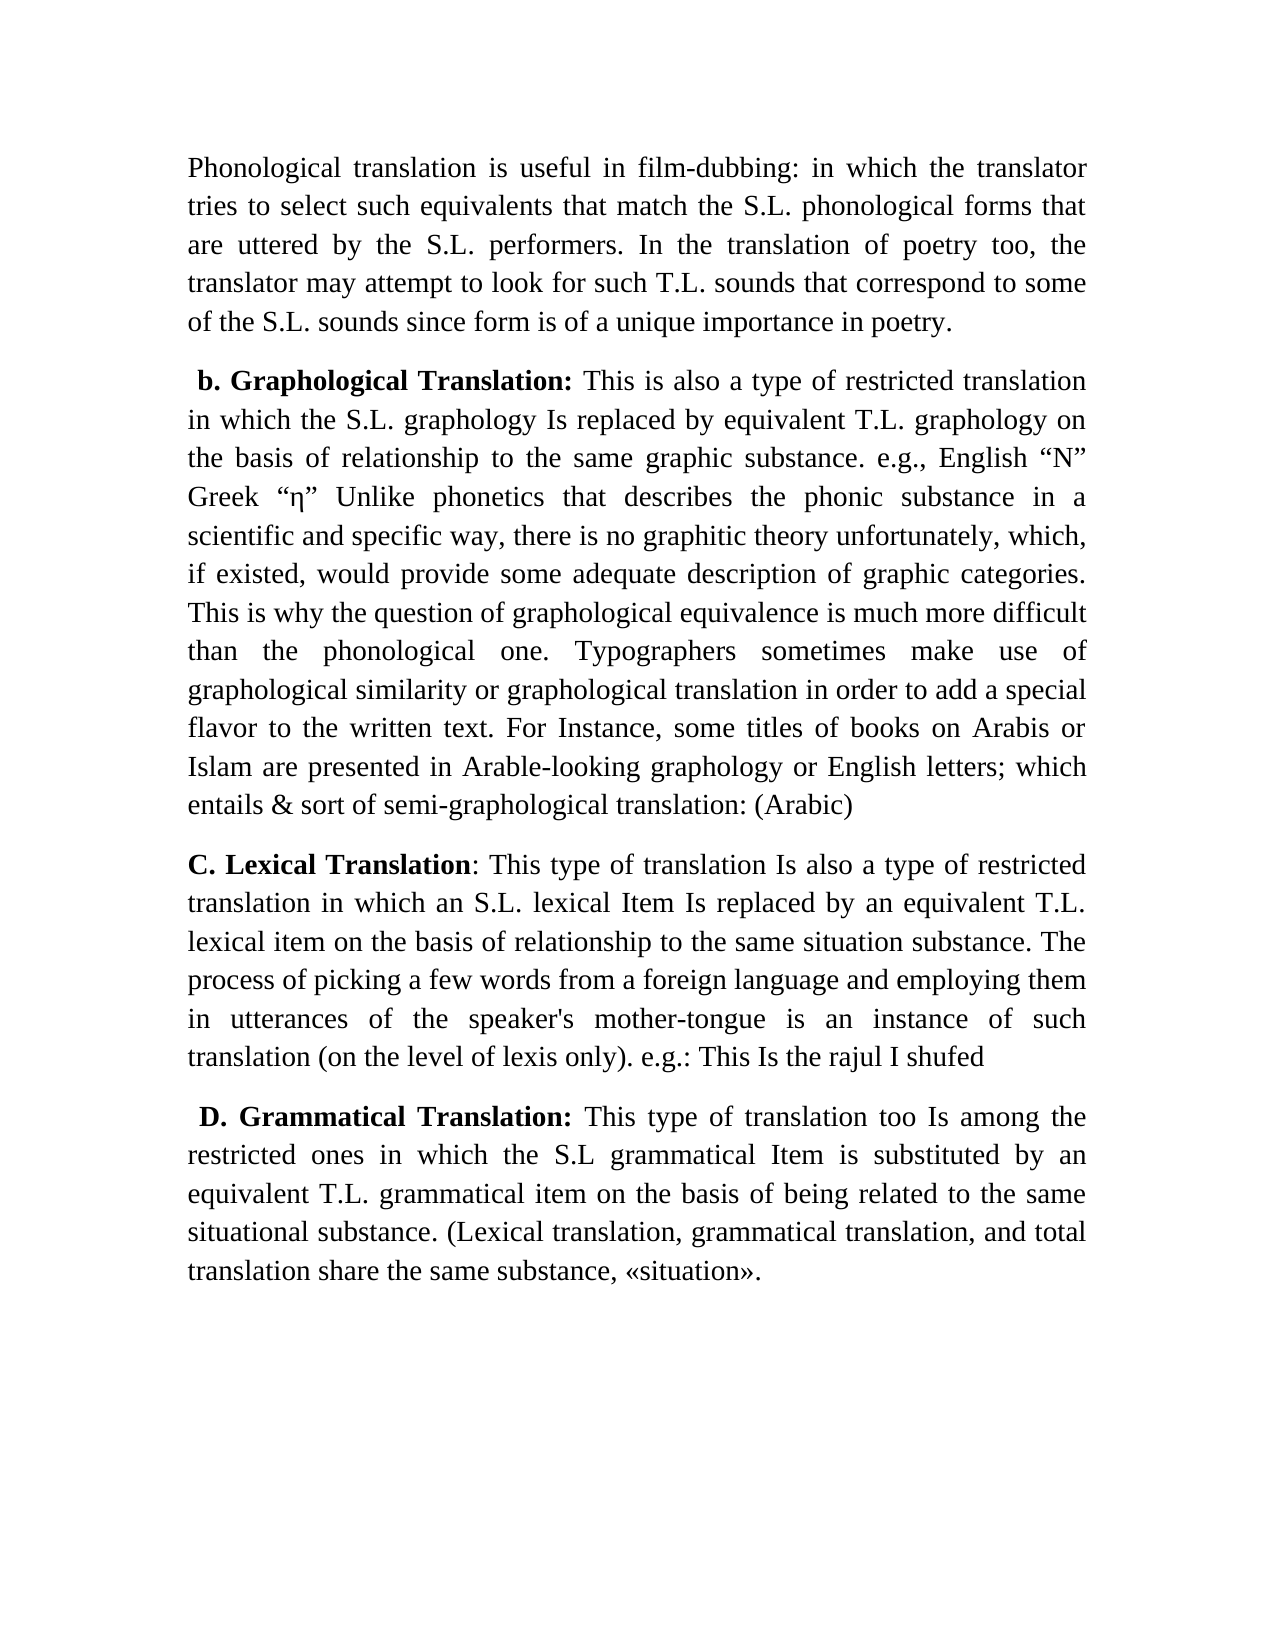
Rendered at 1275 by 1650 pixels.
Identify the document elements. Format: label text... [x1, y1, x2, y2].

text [187, 150, 1087, 338]
text C. Lexical Translation: This type of translation Is also a type of restricted translation in which an S.L. lexical Item Is replaced by an equivalent T.L. lexical item on the basis of relationship to the same situation substance. The process of picking a few words from a foreign language and employing them in utterances of the speaker's mother-tongue is an instance of such translation (on the level of lexis only). e.g.: This Is the rajul I shufed [187, 847, 1087, 1073]
text D. Grammatical Translation: This type of translation too Is among the restricted ones in which the S.L grammatical Item is substituted by an equivalent T.L. grammatical item on the basis of being related to the same situational substance. (Lexical translation, grammatical translation, and total translation share the same substance, «situation». [187, 1099, 1087, 1287]
text b. Graphological Translation: This is also a type of restricted translation in which the S.L. graphology Is replaced by equivalent T.L. graphology on the basis of relationship to the same graphic substance. e.g., English “N” Greek “η” Unlike phonetics that describes the phonic substance in a scientific and specific way, there is no graphitic theory unfortunately, which, if existed, would provide some adequate description of graphic categories. This is why the question of graphological equivalence is much more difficult than the phonological one. Typographers sometimes make use of graphological similarity or graphological translation in order to add a special flavor to the written text. For Instance, some titles of books on Arabis or Islam are presented in Arable-looking graphology or English letters; which entails & sort of semi-graphological translation: (Arabic) [187, 363, 1087, 821]
